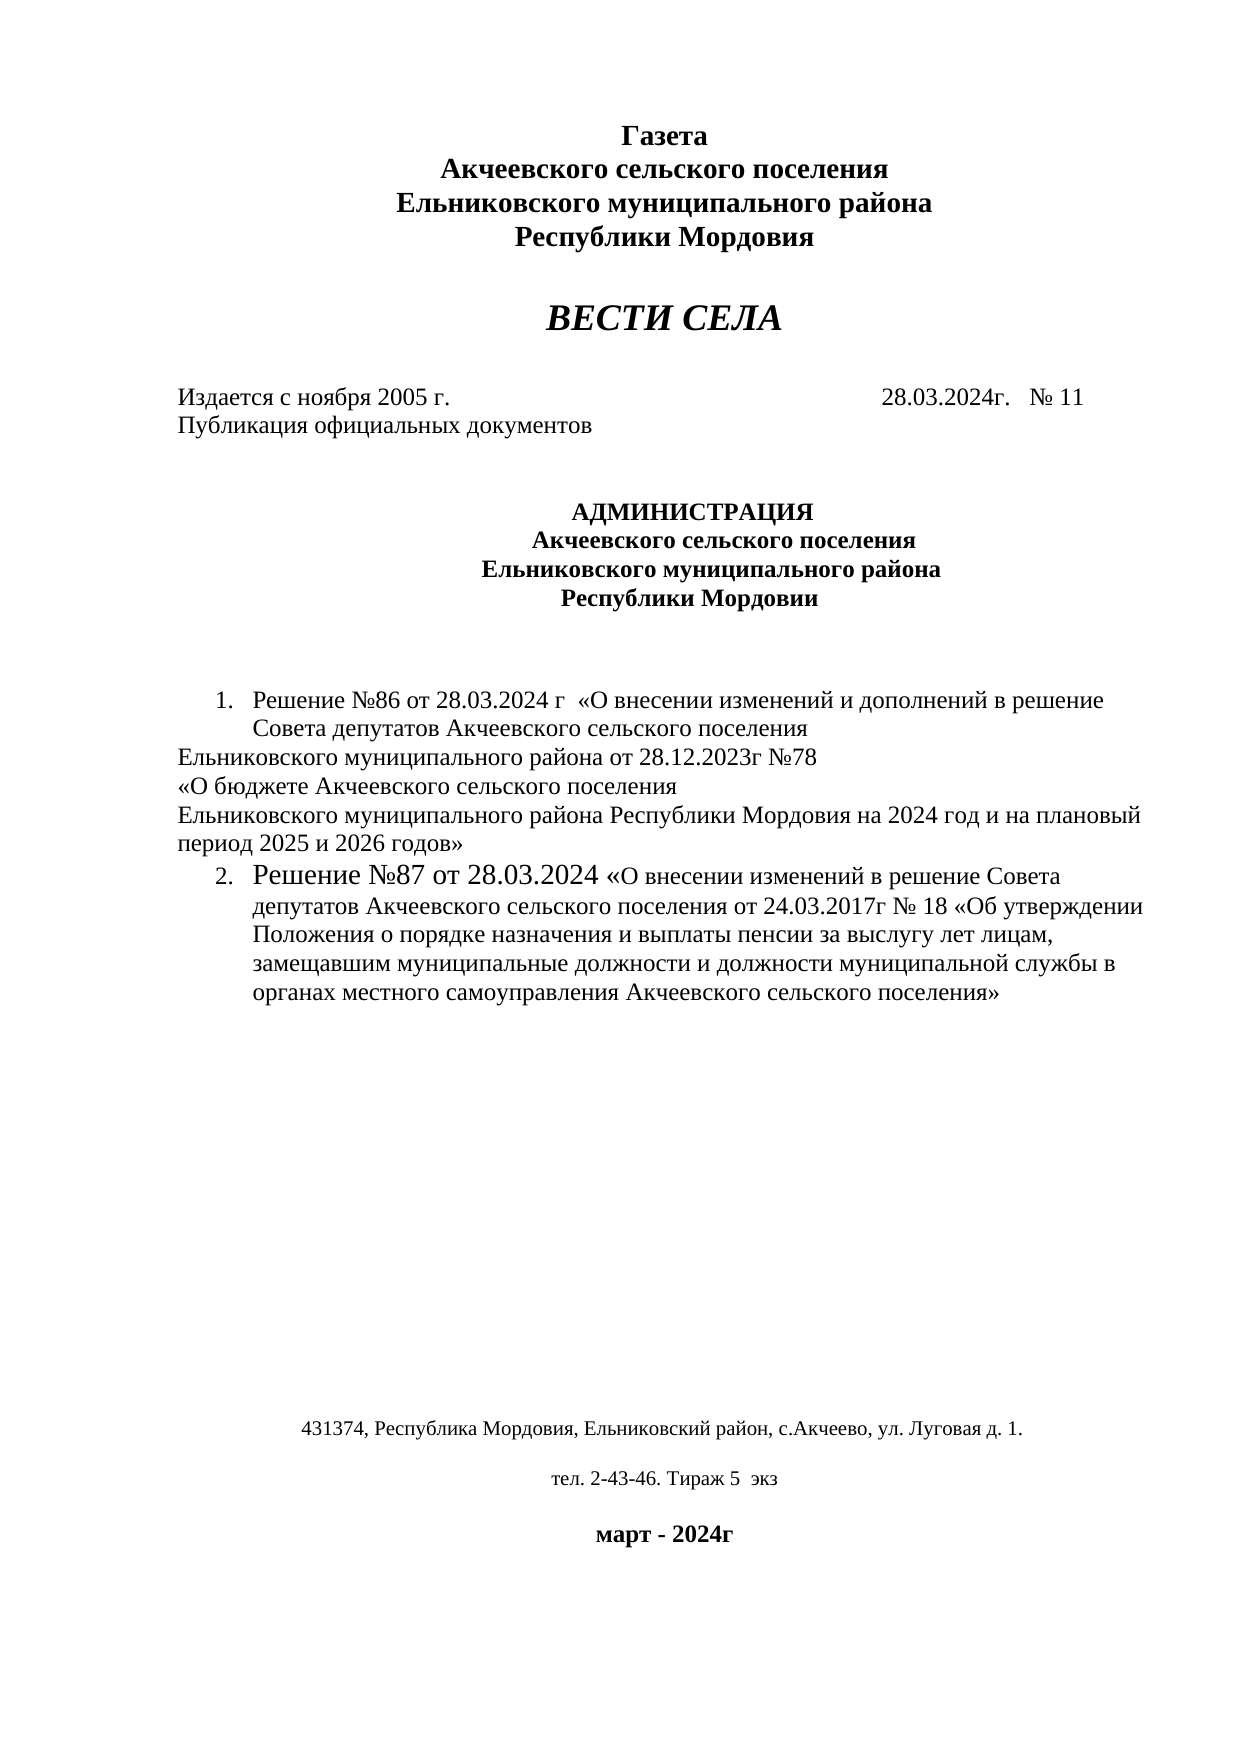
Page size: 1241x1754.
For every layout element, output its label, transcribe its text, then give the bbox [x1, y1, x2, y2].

text ВЕСТИ СЕЛА [177, 295, 1152, 338]
text Газета [177, 118, 1152, 152]
text март - 2024г [177, 1519, 1152, 1547]
list Решение №87 от 28.03.2024 «О внесении изменений в решение Совета депутатов Акчеевского сельского поселения от 24.03.2017г № 18 «Об утверждении Положения о порядке назначения и выплаты пенсии за выслугу лет лицам, замещавшим муниципальные должности и должности муниципальной службы в органах местного самоуправления Акчеевского сельского поселения» [215, 857, 1152, 1006]
text Акчеевского сельского поселения [177, 525, 1152, 554]
text Ельниковского муниципального района [177, 554, 1152, 583]
text Ельниковского муниципального района от 28.12.2023г №78 [177, 742, 1152, 771]
text Ельниковского муниципального района [177, 185, 1152, 219]
text Акчеевского сельского поселения [177, 152, 1152, 185]
text «О бюджете Акчеевского сельского поселения [177, 771, 1152, 800]
text Республики Мордовии [177, 583, 1152, 612]
list Решение №86 от 28.03.2024 г «О внесении изменений и дополнений в решение Совета депутатов Акчеевского сельского поселения [215, 685, 1152, 742]
text АДМИНИСТРАЦИЯ [177, 497, 1152, 525]
text Публикация официальных документов [177, 410, 1152, 439]
text Республики Мордовия [177, 219, 1152, 252]
text 431374, Республика Мордовия, Ельниковский район, с.Акчеево, ул. Луговая д. 1. [177, 1416, 1152, 1440]
text тел. 2-43-46. Тираж 5 экз [177, 1466, 1152, 1490]
text Издается с ноября 2005 г. 28.03.2024г. № 11 [177, 382, 1152, 410]
text Ельниковского муниципального района Республики Мордовия на 2024 год и на плановый период 2025 и 2026 годов» [177, 800, 1152, 857]
